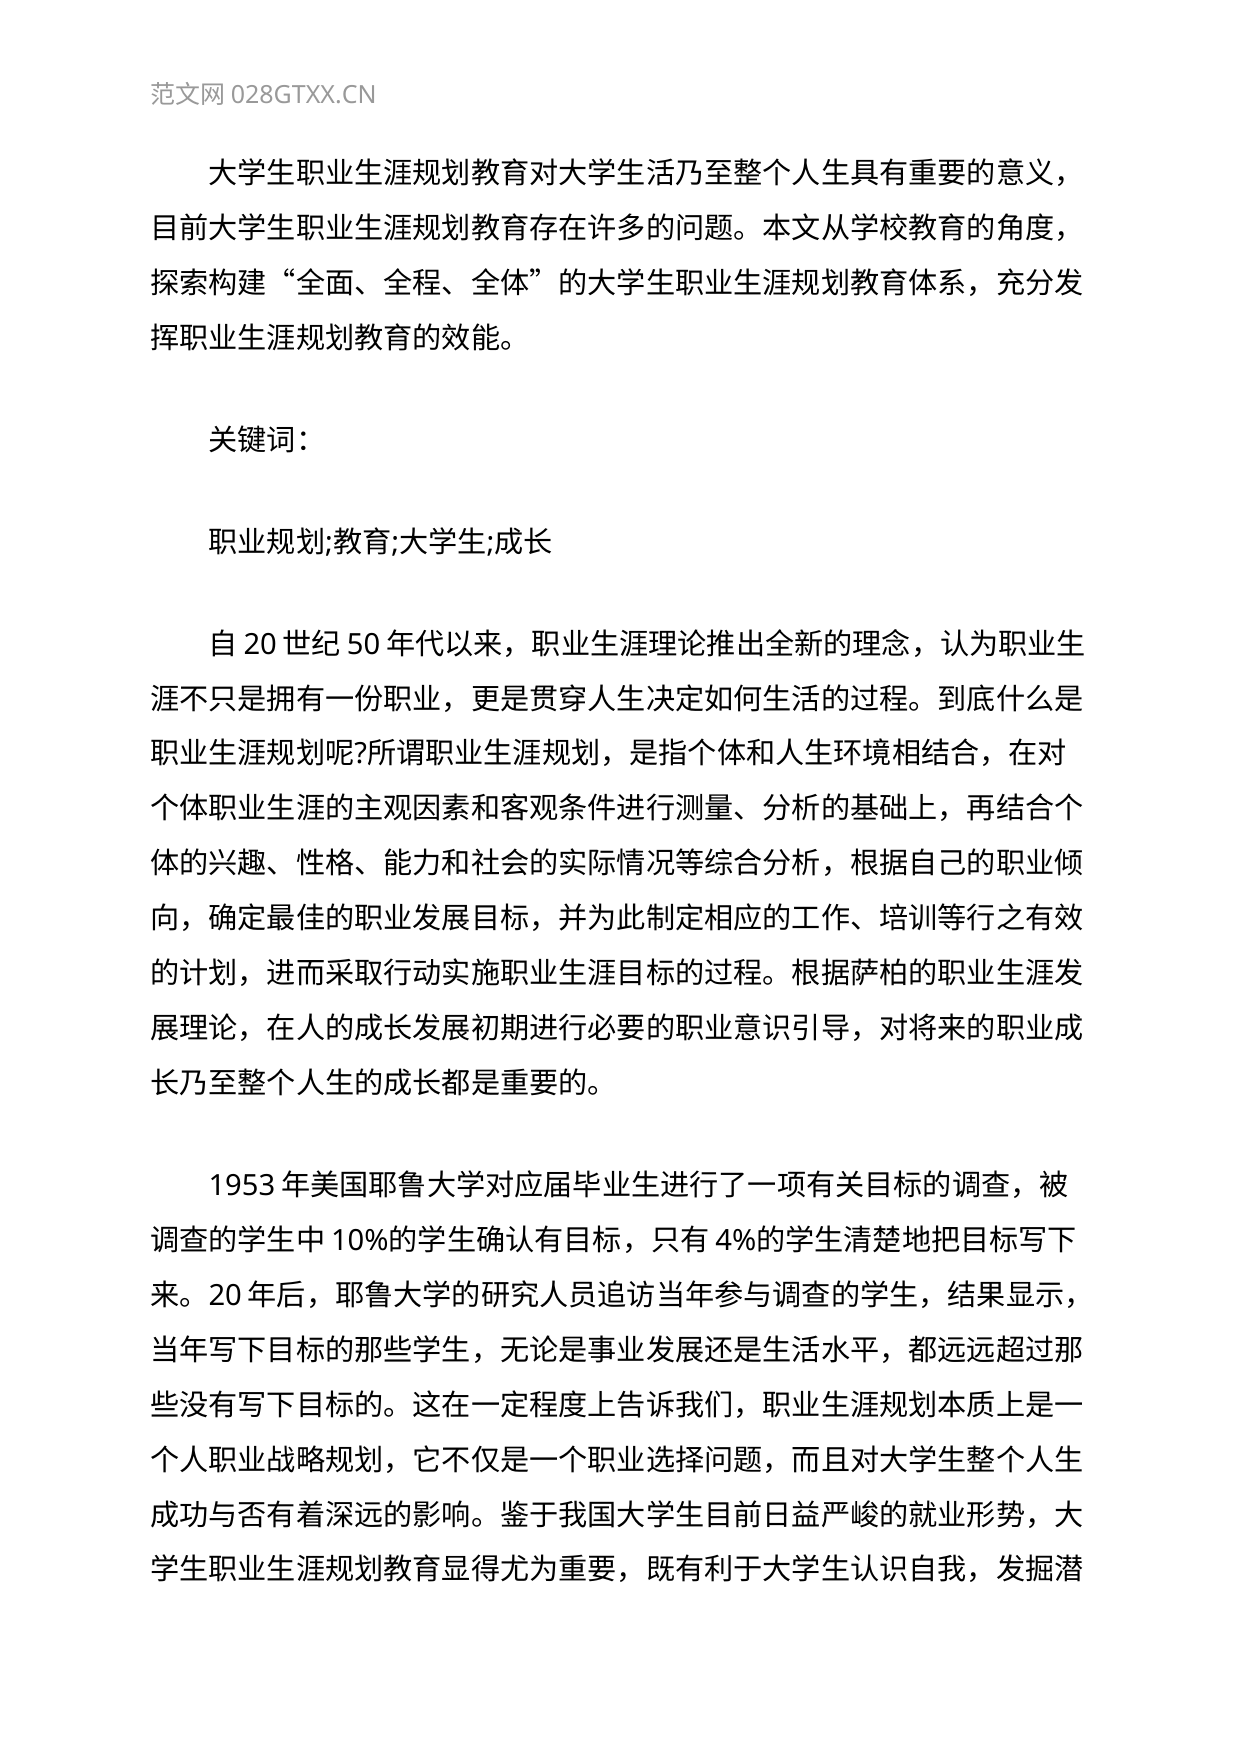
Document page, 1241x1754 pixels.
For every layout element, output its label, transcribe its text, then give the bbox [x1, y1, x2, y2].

text 自20世纪50年代以来，职业生涯理论推出全新的理念，认为职业生涯不只是拥有一份职业，更是贯穿人生决定如何生活的过程。到底什么是职业生涯规划呢?所谓职业生涯规划，是指个体和人生环境相结合，在对个体职业生涯的主观因素和客观条件进行测量、分析的基础上，再结合个体的兴趣、性格、能力和社会的实际情况等综合分析，根据自己的职业倾向，确定最佳的职业发展目标，并为此制定相应的工作、培训等行之有效的计划，进而采取行动实施职业生涯目标的过程。根据萨柏的职业生涯发展理论，在人的成长发展初期进行必要的职业意识引导，对将来的职业成长乃至整个人生的成长都是重要的。 [150, 620, 1090, 1102]
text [150, 1161, 1090, 1588]
text 大学生职业生涯规划教育对大学生活乃至整个人生具有重要的意义，目前大学生职业生涯规划教育存在许多的问题。本文从学校教育的角度，探索构建“全面、全程、全体”的大学生职业生涯规划教育体系，充分发挥职业生涯规划教育的效能。 [150, 150, 1090, 357]
text 职业规划;教育;大学生;成长 [150, 518, 1090, 561]
text 关键词： [150, 416, 1090, 459]
